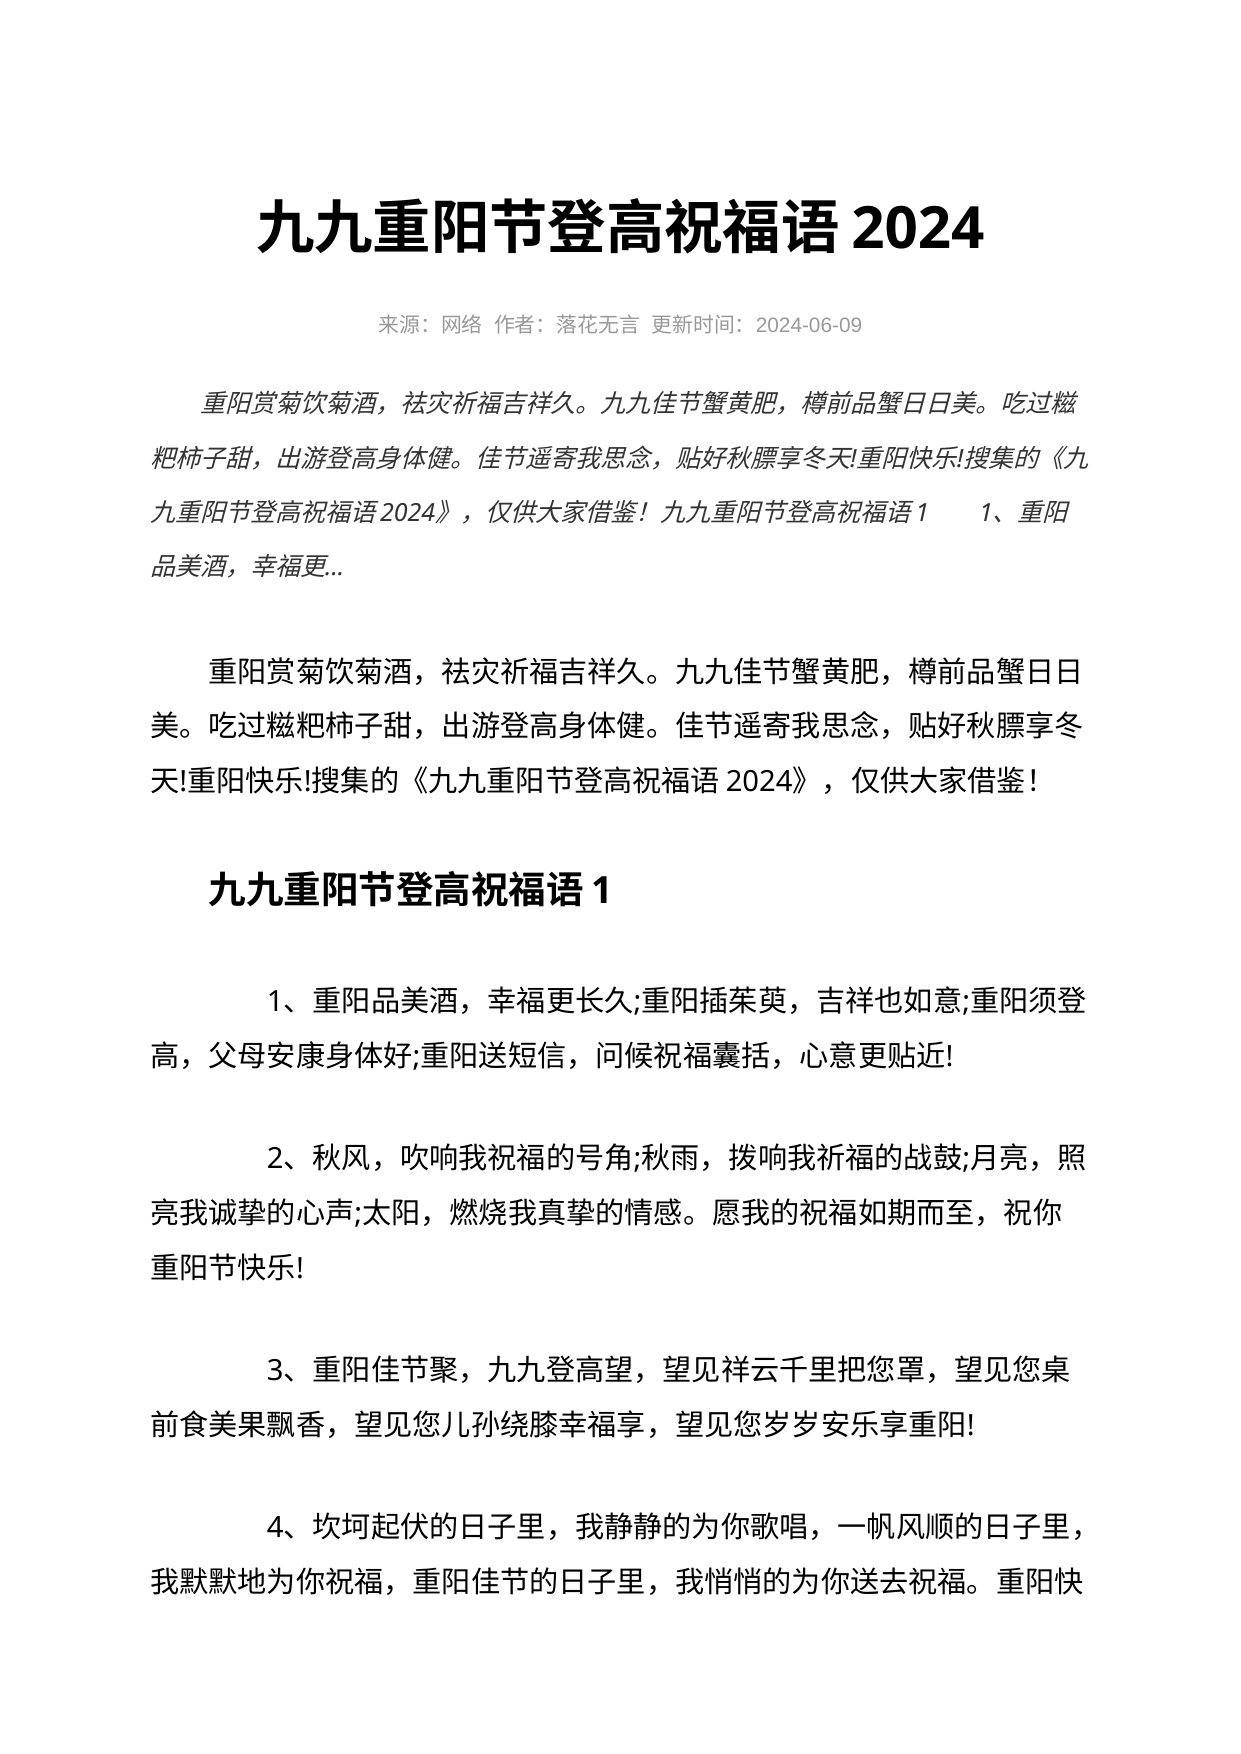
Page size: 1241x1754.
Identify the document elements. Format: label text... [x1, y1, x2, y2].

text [150, 1503, 1090, 1601]
text 3、重阳佳节聚，九九登高望，望见祥云千里把您罩，望见您桌前食美果飘香，望见您儿孙绕膝幸福享，望见您岁岁安乐享重阳! [150, 1346, 1090, 1444]
text 2、秋风，吹响我祝福的号角;秋雨，拨响我祈福的战鼓;月亮，照亮我诚挚的心声;太阳，燃烧我真挚的情感。愿我的祝福如期而至，祝你重阳节快乐! [150, 1134, 1090, 1287]
text 来源：网络 作者：落花无言 更新时间：2024-06-09 [150, 313, 1090, 337]
text 1、重阳品美酒，幸福更长久;重阳插茱萸，吉祥也如意;重阳须登高，父母安康身体好;重阳送短信，问候祝福囊括，心意更贴近! [150, 977, 1090, 1075]
text 九九重阳节登高祝福语1 [150, 860, 1090, 914]
text 重阳赏菊饮菊酒，祛灾祈福吉祥久。九九佳节蟹黄肥，樽前品蟹日日美。吃过糍粑柿子甜，出游登高身体健。佳节遥寄我思念，贴好秋膘享冬天!重阳快乐!搜集的《九九重阳节登高祝福语2024》，仅供大家借鉴！ [150, 648, 1090, 800]
text 重阳赏菊饮菊酒，祛灾祈福吉祥久。九九佳节蟹黄肥，樽前品蟹日日美。吃过糍粑柿子甜，出游登高身体健。佳节遥寄我思念，贴好秋膘享冬天!重阳快乐!搜集的《九九重阳节登高祝福语2024》，仅供大家借鉴！九九重阳节登高祝福语1 1、重阳品美酒，幸福更... [150, 384, 1090, 583]
subtitle 九九重阳节登高祝福语2024 [150, 181, 1090, 266]
